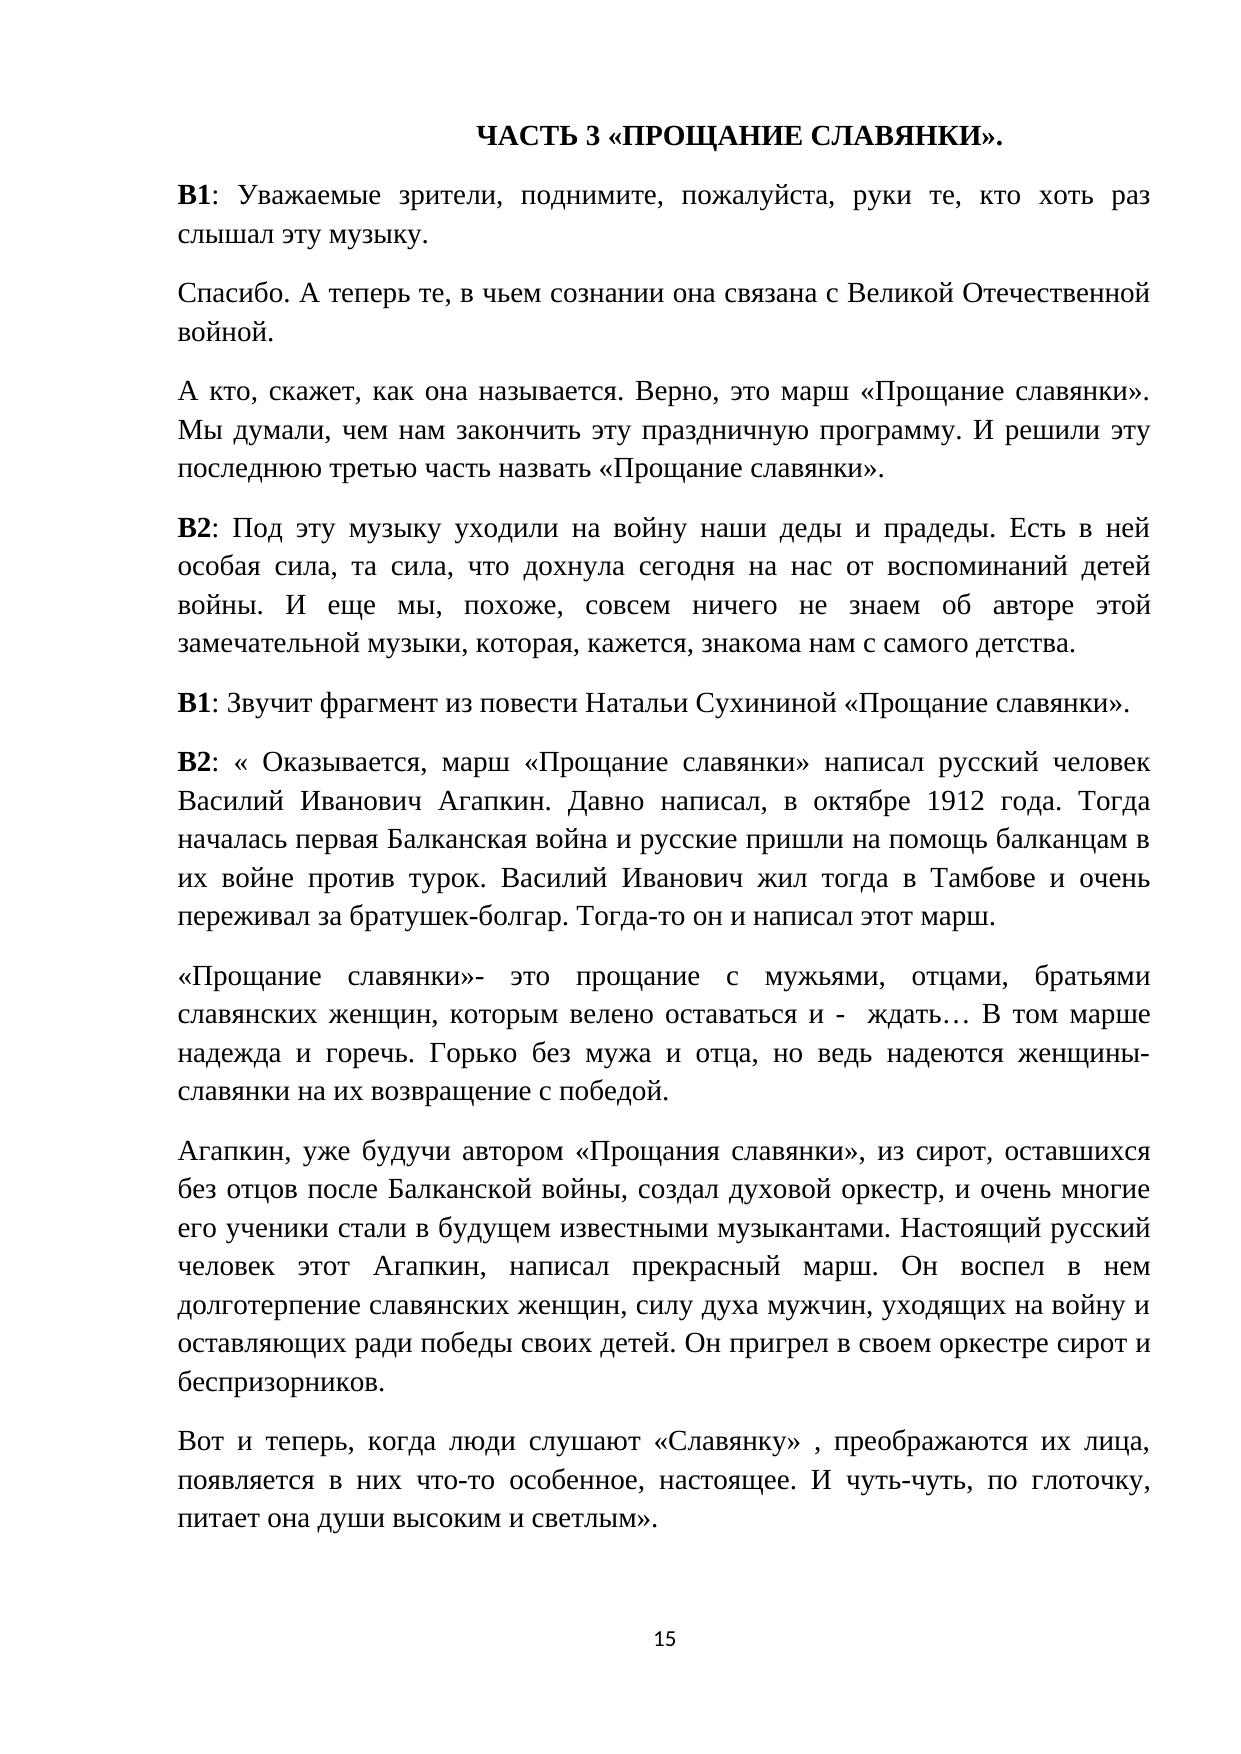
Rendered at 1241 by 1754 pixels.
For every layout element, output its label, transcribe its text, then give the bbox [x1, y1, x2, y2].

text ЧАСТЬ 3 «ПРОЩАНИЕ СЛАВЯНКИ». [177, 118, 1152, 152]
text А кто, скажет, как она называется. Верно, это марш «Прощание славянки». Мы думали, чем нам закончить эту праздничную программу. И решили эту последнюю третью часть назвать «Прощание славянки». [177, 373, 1152, 484]
text В2: « Оказывается, марш «Прощание славянки» написал русский человек Василий Иванович Агапкин. Давно написал, в октябре 1912 года. Тогда началась первая Балканская война и русские пришли на помощь балканцам в их войне против турок. Василий Иванович жил тогда в Тамбове и очень переживал за братушек-болгар. Тогда-то он и написал этот марш. [177, 744, 1152, 932]
text В1: Уважаемые зрители, поднимите, пожалуйста, руки те, кто хоть раз слышал эту музыку. [177, 177, 1152, 249]
text В1: Звучит фрагмент из повести Натальи Сухининой «Прощание славянки». [177, 685, 1152, 718]
text «Прощание славянки»- это прощание с мужьями, отцами, братьями славянских женщин, которым велено оставаться и - ждать… В том марше надежда и горечь. Горько без мужа и отца, но ведь надеются женщины-славянки на их возвращение с победой. [177, 958, 1152, 1107]
text В2: Под эту музыку уходили на войну наши деды и прадеды. Есть в ней особая сила, та сила, что дохнула сегодня на нас от воспоминаний детей войны. И еще мы, похоже, совсем ничего не знаем об авторе этой замечательной музыки, которая, кажется, знакома нам с самого детства. [177, 510, 1152, 659]
text Спасибо. А теперь те, в чьем сознании она связана с Великой Отечественной войной. [177, 275, 1152, 347]
text Агапкин, уже будучи автором «Прощания славянки», из сирот, оставшихся без отцов после Балканской войны, создал духовой оркестр, и очень многие его ученики стали в будущем известными музыкантами. Настоящий русский человек этот Агапкин, написал прекрасный марш. Он воспел в нем долготерпение славянских женщин, силу духа мужчин, уходящих на войну и оставляющих ради победы своих детей. Он пригрел в своем оркестре сирот и беспризорников. [177, 1133, 1152, 1397]
text Вот и теперь, когда люди слушают «Славянку» , преображаются их лица, появляется в них что-то особенное, настоящее. И чуть-чуть, по глоточку, питает она души высоким и светлым». [177, 1423, 1152, 1534]
